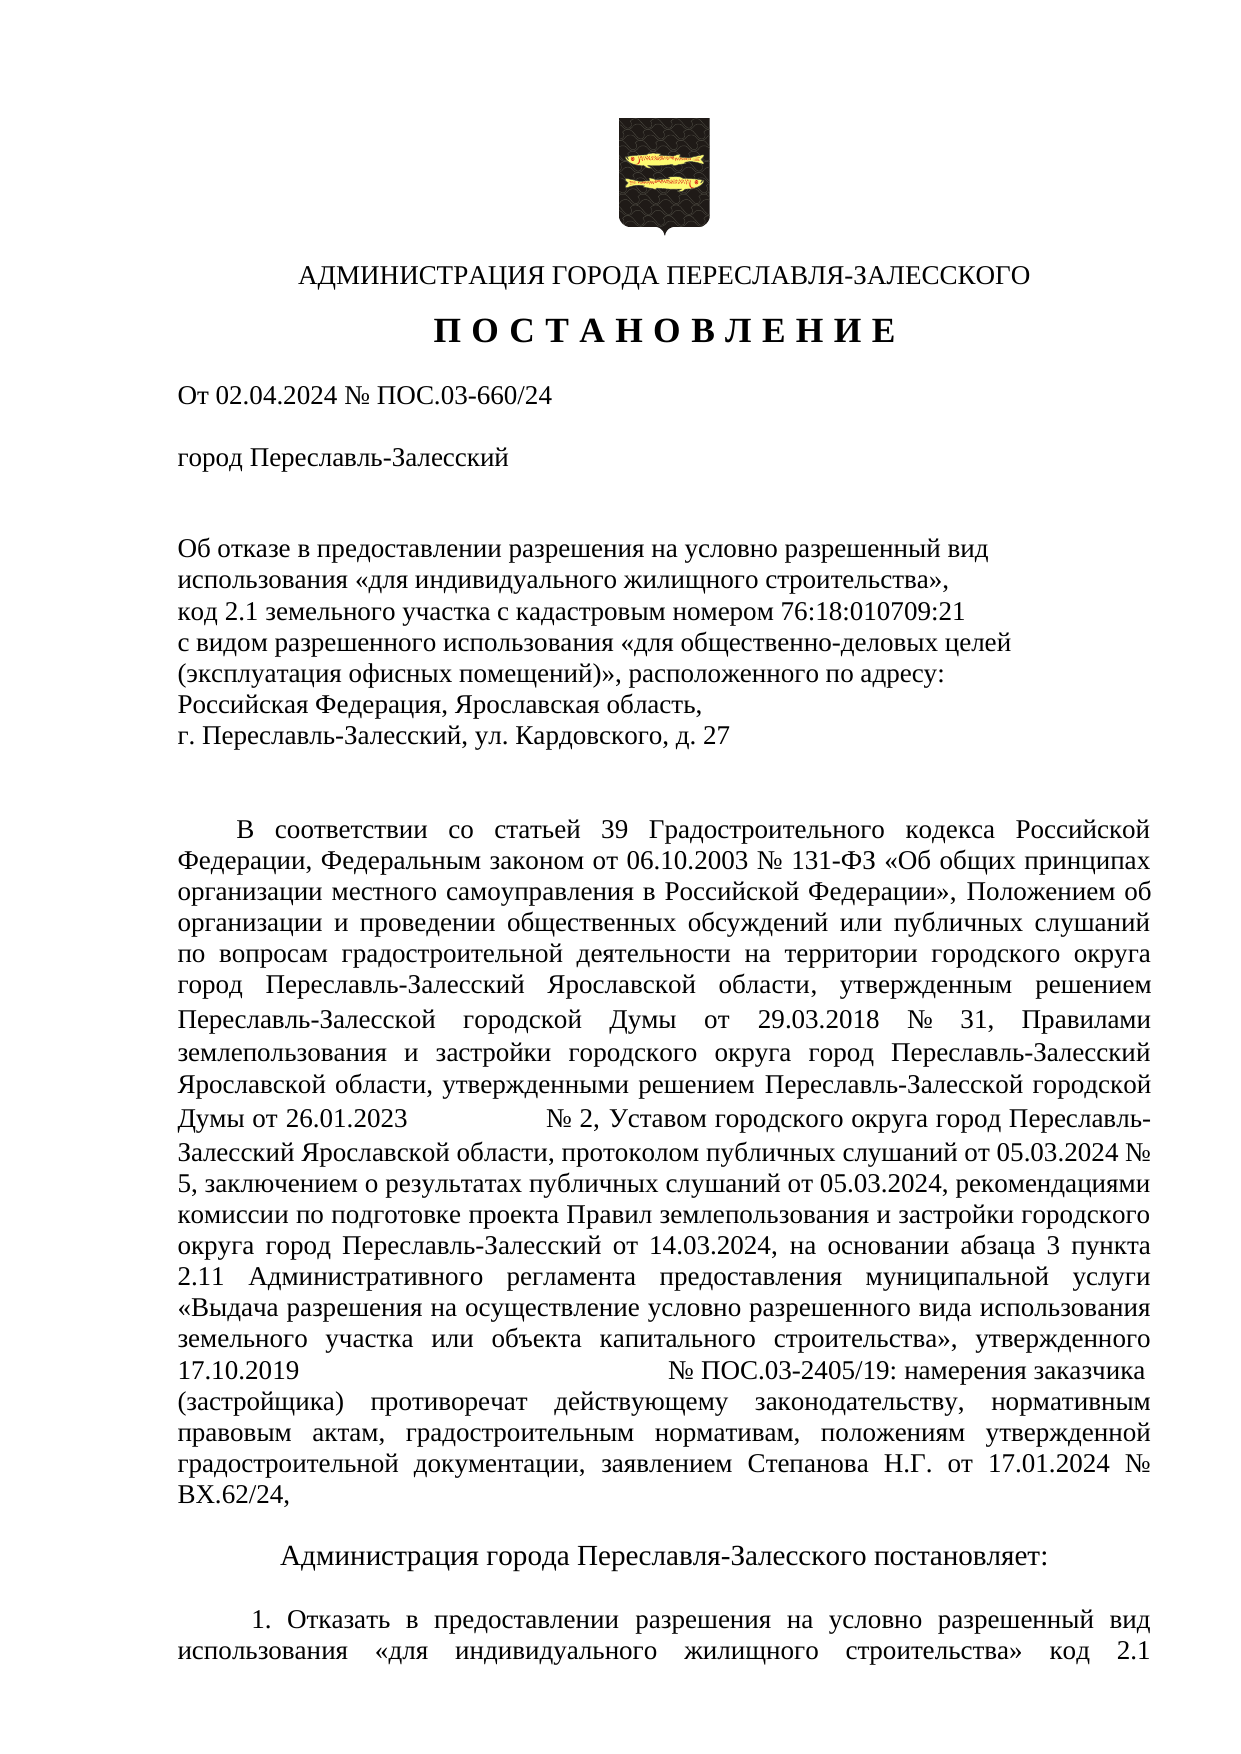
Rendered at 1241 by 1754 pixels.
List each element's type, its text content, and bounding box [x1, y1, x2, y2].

text Об отказе в предоставлении разрешения на условно разрешенный вид использования «для индивидуального жилищного строительства», [177, 532, 1114, 595]
text ПОСТАНОВЛЕНИЕ [177, 309, 1152, 350]
text В соответствии со статьей 39 Градостроительного кодекса Российской Федерации, Федеральным законом от 06.10.2003 № 131-ФЗ «Об общих принципах организации местного самоуправления в Российской Федерации», Положением об организации и проведении общественных обсуждений или публичных слушаний по вопросам градостроительной деятельности на территории городского округа город Переславль-Залесский Ярославской области, утвержденным решением Переславль-Залесской городской Думы от 29.03.2018 № 31, Правилами землепользования и застройки городского округа город Переславль-Залесский Ярославской области, утвержденными решением Переславль-Залесской городской Думы от 26.01.2023 № 2, Уставом городского округа город Переславль-Залесский Ярославской области, протоколом публичных слушаний от 05.03.2024 № 5, заключением о результатах публичных слушаний от 05.03.2024, рекомендациями комиссии по подготовке проекта Правил землепользования и застройки городского округа город Переславль-Залесский от 14.03.2024, на основании абзаца 3 пункта 2.11 Административного регламента предоставления муниципальной услуги «Выдача разрешения на осуществление условно разрешенного вида использования земельного участка или объекта капитального строительства», утвержденного 17.10.2019 № ПОС.03-2405/19: намерения заказчика (застройщика) противоречат действующему законодательству, нормативным правовым актам, градостроительным нормативам, положениям утвержденной градостроительной документации, заявлением Степанова Н.Г. от 17.01.2024 № ВХ.62/24, [177, 813, 1152, 1037]
text с видом разрешенного использования «для общественно-деловых целей (эксплуатация офисных помещений)», расположенного по адресу: [177, 626, 1114, 688]
text Администрация города Переславля-Залесского постановляет: [177, 1538, 1152, 1572]
text Российская Федерация, Ярославская область, [177, 688, 1114, 719]
text г. Переславль-Залесский, ул. Кардовского, д. 27 [177, 719, 1114, 751]
text город Переславль-Залесский [177, 441, 1152, 473]
text код 2.1 земельного участка с кадастровым номером 76:18:010709:21 [177, 595, 1114, 626]
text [177, 1603, 1152, 1665]
text АДМИНИСТРАЦИЯ ГОРОДА ПЕРЕСЛАВЛЯ-ЗАЛЕССКОГО [177, 259, 1152, 290]
text От 02.04.2024 № ПОС.03-660/24 [177, 379, 1152, 410]
text В соответствии со статьей 39 Градостроительного кодекса Российской Федерации, Федеральным законом от 06.10.2003 № 131-ФЗ «Об общих принципах организации местного самоуправления в Российской Федерации», Положением об организации и проведении общественных обсуждений или публичных слушаний по вопросам градостроительной деятельности на территории городского округа город Переславль-Залесский Ярославской области, утвержденным решением Переславль-Залесской городской Думы от 29.03.2018 № 31, Правилами землепользования и застройки городского округа город Переславль-Залесский Ярославской области, утвержденными решением Переславль-Залесской городской Думы от 26.01.2023 № 2, Уставом городского округа город Переславль-Залесский Ярославской области, протоколом публичных слушаний от 05.03.2024 № 5, заключением о результатах публичных слушаний от 05.03.2024, рекомендациями комиссии по подготовке проекта Правил землепользования и застройки городского округа город Переславль-Залесский от 14.03.2024, на основании абзаца 3 пункта 2.11 Административного регламента предоставления муниципальной услуги «Выдача разрешения на осуществление условно разрешенного вида использования земельного участка или объекта капитального строительства», утвержденного 17.10.2019 № ПОС.03-2405/19: намерения заказчика (застройщика) противоречат действующему законодательству, нормативным правовым актам, градостроительным нормативам, положениям утвержденной градостроительной документации, заявлением Степанова Н.Г. от 17.01.2024 № ВХ.62/24, [177, 1068, 1152, 1509]
